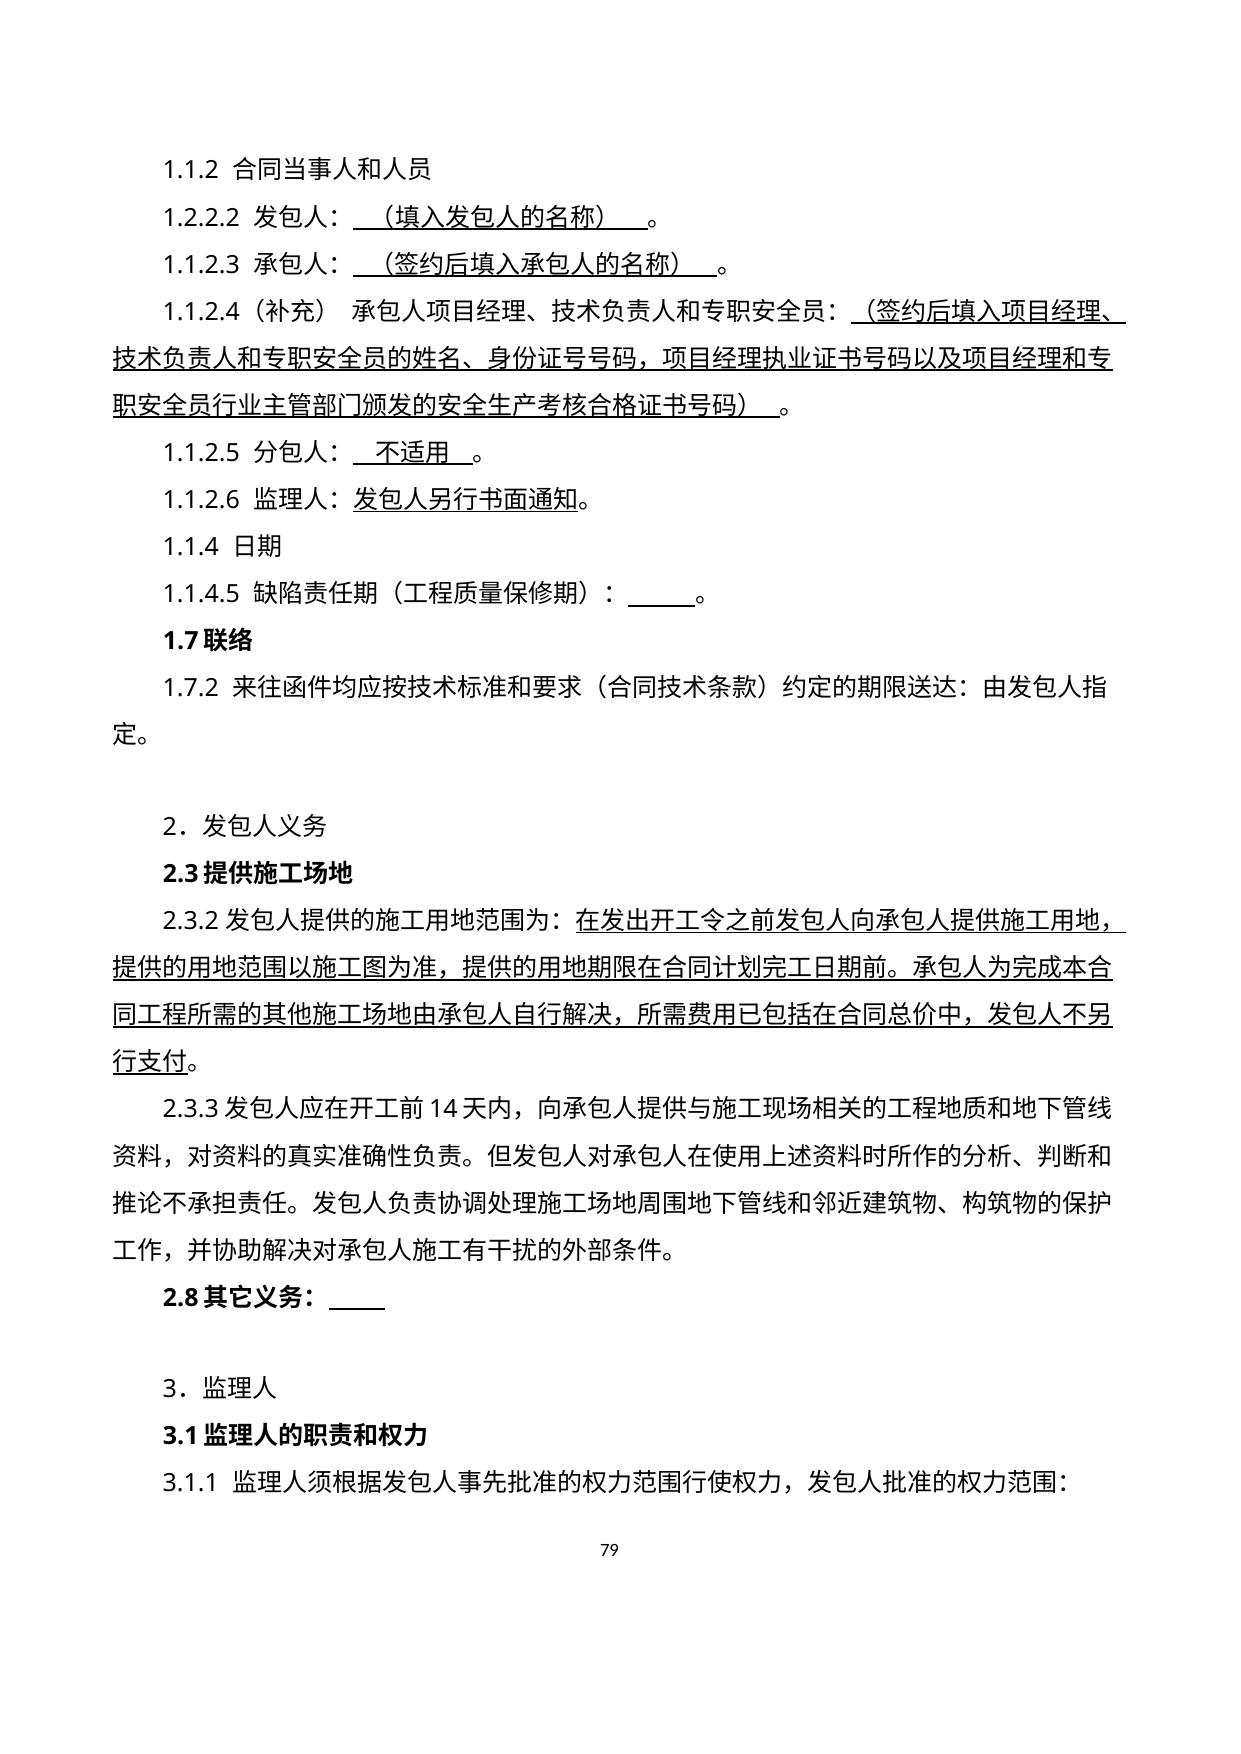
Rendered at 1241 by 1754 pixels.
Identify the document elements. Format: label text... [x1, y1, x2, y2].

text 1.7.2 来往函件均应按技术标准和要求（合同技术条款）约定的期限送达：由发包人指定。 [112, 668, 1128, 751]
text 1.1.2 合同当事人和人员 [112, 150, 1128, 186]
text 2.3.3发包人应在开工前14天内，向承包人提供与施工现场相关的工程地质和地下管线资料，对资料的真实准确性负责。但发包人对承包人在使用上述资料时所作的分析、判断和推论不承担责任。发包人负责协调处理施工场地周围地下管线和邻近建筑物、构筑物的保护工作，并协助解决对承包人施工有干扰的外部条件。 [112, 1089, 1128, 1266]
subtitle 3．监理人 [112, 1368, 1128, 1405]
text 1.1.2.4（补充） 承包人项目经理、技术负责人和专职安全员：（签约后填入项目经理、技术负责人和专职安全员的姓名、身份证号号码，项目经理执业证书号码以及项目经理和专职安全员行业主管部门颁发的安全生产考核合格证书号码） 。 [112, 291, 1128, 422]
text 2.8其它义务： [112, 1277, 1128, 1313]
text 1.1.2.5 分包人： 不适用 。 [112, 432, 1128, 469]
text 1.2.2.2 发包人： （填入发包人的名称） 。 [112, 197, 1128, 233]
text 1.1.4.5 缺陷责任期（工程质量保修期）： 。 [112, 574, 1128, 610]
text 1.1.4 日期 [112, 527, 1128, 563]
text 1.7联络 [112, 621, 1128, 657]
text 1.1.2.3 承包人： （签约后填入承包人的名称） 。 [112, 244, 1128, 280]
text 2.3提供施工场地 [112, 853, 1128, 890]
subtitle 2．发包人义务 [112, 806, 1128, 843]
text 3.1.1 监理人须根据发包人事先批准的权力范围行使权力，发包人批准的权力范围： [112, 1463, 1128, 1499]
text 2.3.2 发包人提供的施工用地范围为：在发出开工令之前发包人向承包人提供施工用地，提供的用地范围以施工图为准，提供的用地期限在合同计划完工日期前。承包人为完成本合同工程所需的其他施工场地由承包人自行解决，所需费用已包括在合同总价中，发包人不另行支付。 [112, 901, 1128, 1078]
text 1.1.2.6 监理人：发包人另行书面通知。 [112, 479, 1128, 516]
text 3.1监理人的职责和权力 [112, 1416, 1128, 1452]
